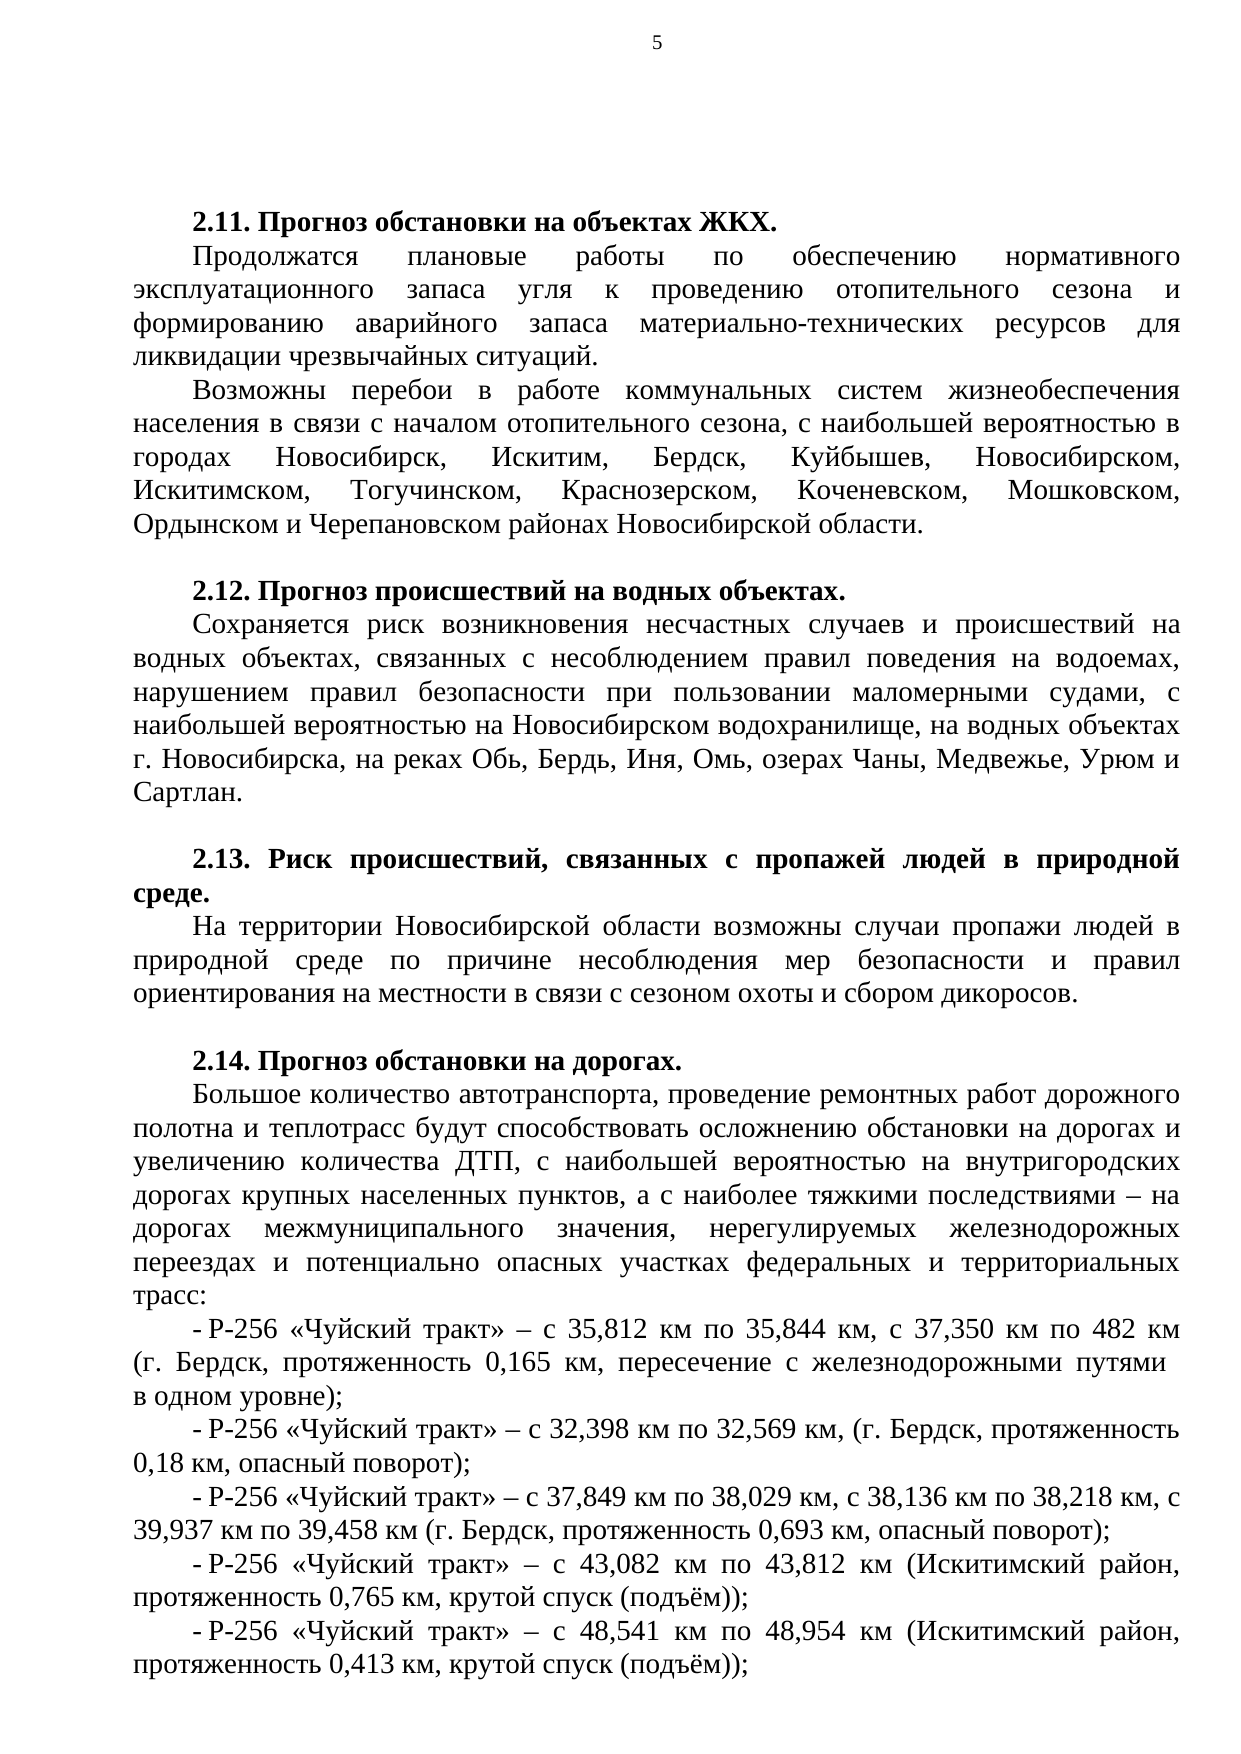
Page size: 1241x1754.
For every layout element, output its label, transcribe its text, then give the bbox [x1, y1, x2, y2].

text - Р-256 «Чуйский тракт» – с 43,082 км по 43,812 км (Искитимский район, протяженность 0,765 км, крутой спуск (подъём)); [133, 1546, 1181, 1613]
text - Р-256 «Чуйский тракт» – с 32,398 км по 32,569 км, (г. Бердск, протяженность 0,18 км, опасный поворот); [133, 1412, 1181, 1479]
text - Р-256 «Чуйский тракт» – с 35,812 км по 35,844 км, с 37,350 км по 482 км (г. Бердск, протяженность 0,165 км, пересечение с железнодорожными путями в одном уровне); [133, 1311, 1181, 1412]
text 2.14. Прогноз обстановки на дорогах. [133, 1043, 1181, 1076]
text Сохраняется риск возникновения несчастных случаев и происшествий на водных объектах, связанных с несоблюдением правил поведения на водоемах, нарушением правил безопасности при пользовании маломерными судами, с наибольшей вероятностью на Новосибирском водохранилище, на водных объектах г. Новосибирска, на реках Обь, Бердь, Иня, Омь, озерах Чаны, Медвежье, Урюм и Сартлан. [133, 607, 1181, 808]
text Продолжатся плановые работы по обеспечению нормативного эксплуатационного запаса угля к проведению отопительного сезона и формированию аварийного запаса материально-технических ресурсов для ликвидации чрезвычайных ситуаций. [133, 238, 1181, 372]
text 2.11. Прогноз обстановки на объектах ЖКХ. [133, 204, 1181, 238]
text - Р-256 «Чуйский тракт» – с 48,541 км по 48,954 км (Искитимский район, протяженность 0,413 км, крутой спуск (подъём)); [133, 1613, 1181, 1680]
text Большое количество автотранспорта, проведение ремонтных работ дорожного полотна и теплотрасс будут способствовать осложнению обстановки на дорогах и увеличению количества ДТП, с наибольшей вероятностью на внутригородских дорогах крупных населенных пунктов, а с наиболее тяжкими последствиями – на дорогах межмуниципального значения, нерегулируемых железнодорожных переездах и потенциально опасных участках федеральных и территориальных трасс: [133, 1076, 1181, 1311]
text 2.12. Прогноз происшествий на водных объектах. [133, 573, 1181, 607]
text Возможны перебои в работе коммунальных систем жизнеобеспечения населения в связи с началом отопительного сезона, с наибольшей вероятностью в городах Новосибирск, Искитим, Бердск, Куйбышев, Новосибирском, Искитимском, Тогучинском, Краснозерском, Коченевском, Мошковском, Ордынском и Черепановском районах Новосибирской области. [133, 372, 1181, 539]
text На территории Новосибирской области возможны случаи пропажи людей в природной среде по причине несоблюдения мер безопасности и правил ориентирования на местности в связи с сезоном охоты и сбором дикоросов. [133, 908, 1181, 1009]
text - Р-256 «Чуйский тракт» – с 37,849 км по 38,029 км, с 38,136 км по 38,218 км, с 39,937 км по 39,458 км (г. Бердск, протяженность 0,693 км, опасный поворот); [133, 1479, 1181, 1546]
text 2.13. Риск происшествий, связанных с пропажей людей в природной среде. [133, 841, 1181, 908]
